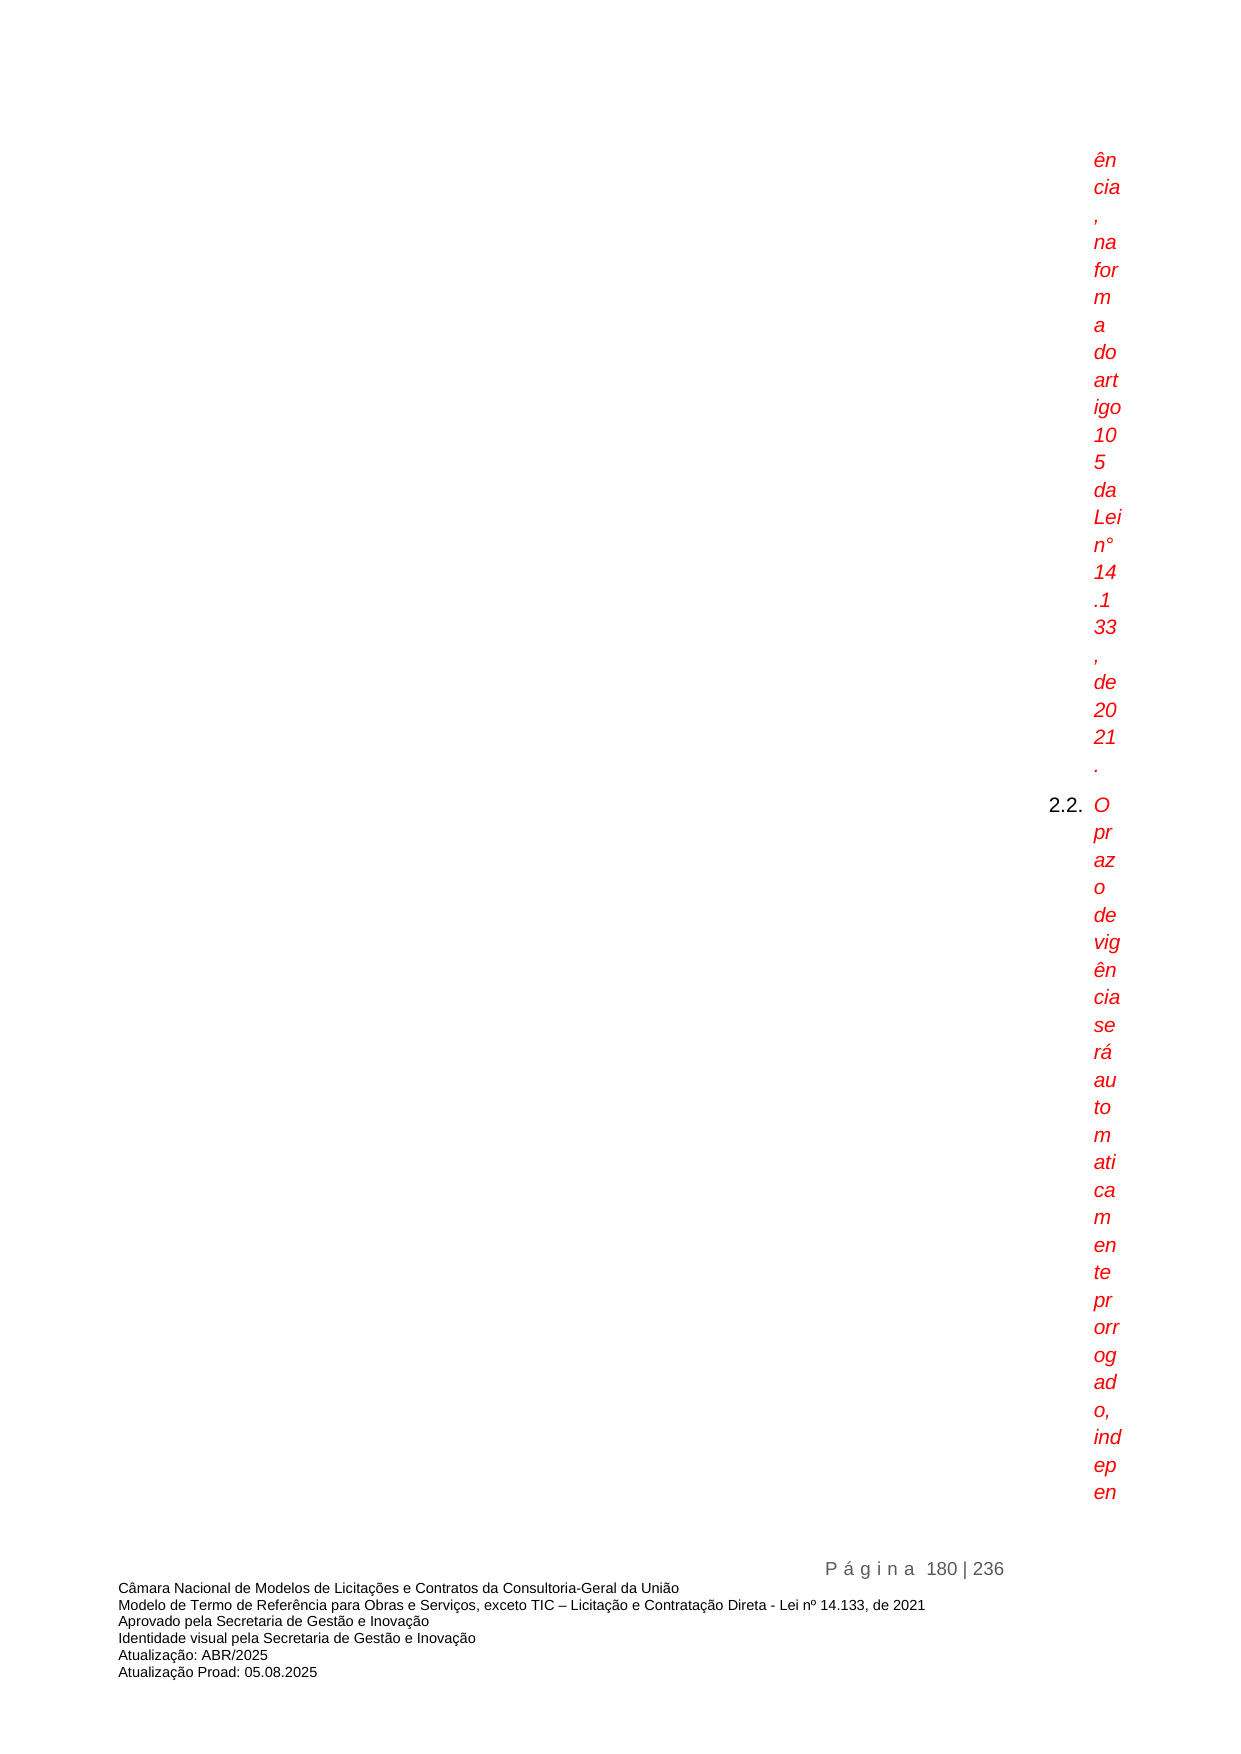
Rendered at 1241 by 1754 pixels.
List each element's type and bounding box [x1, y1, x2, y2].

text [1048, 148, 1122, 777]
text [1048, 793, 1122, 1504]
